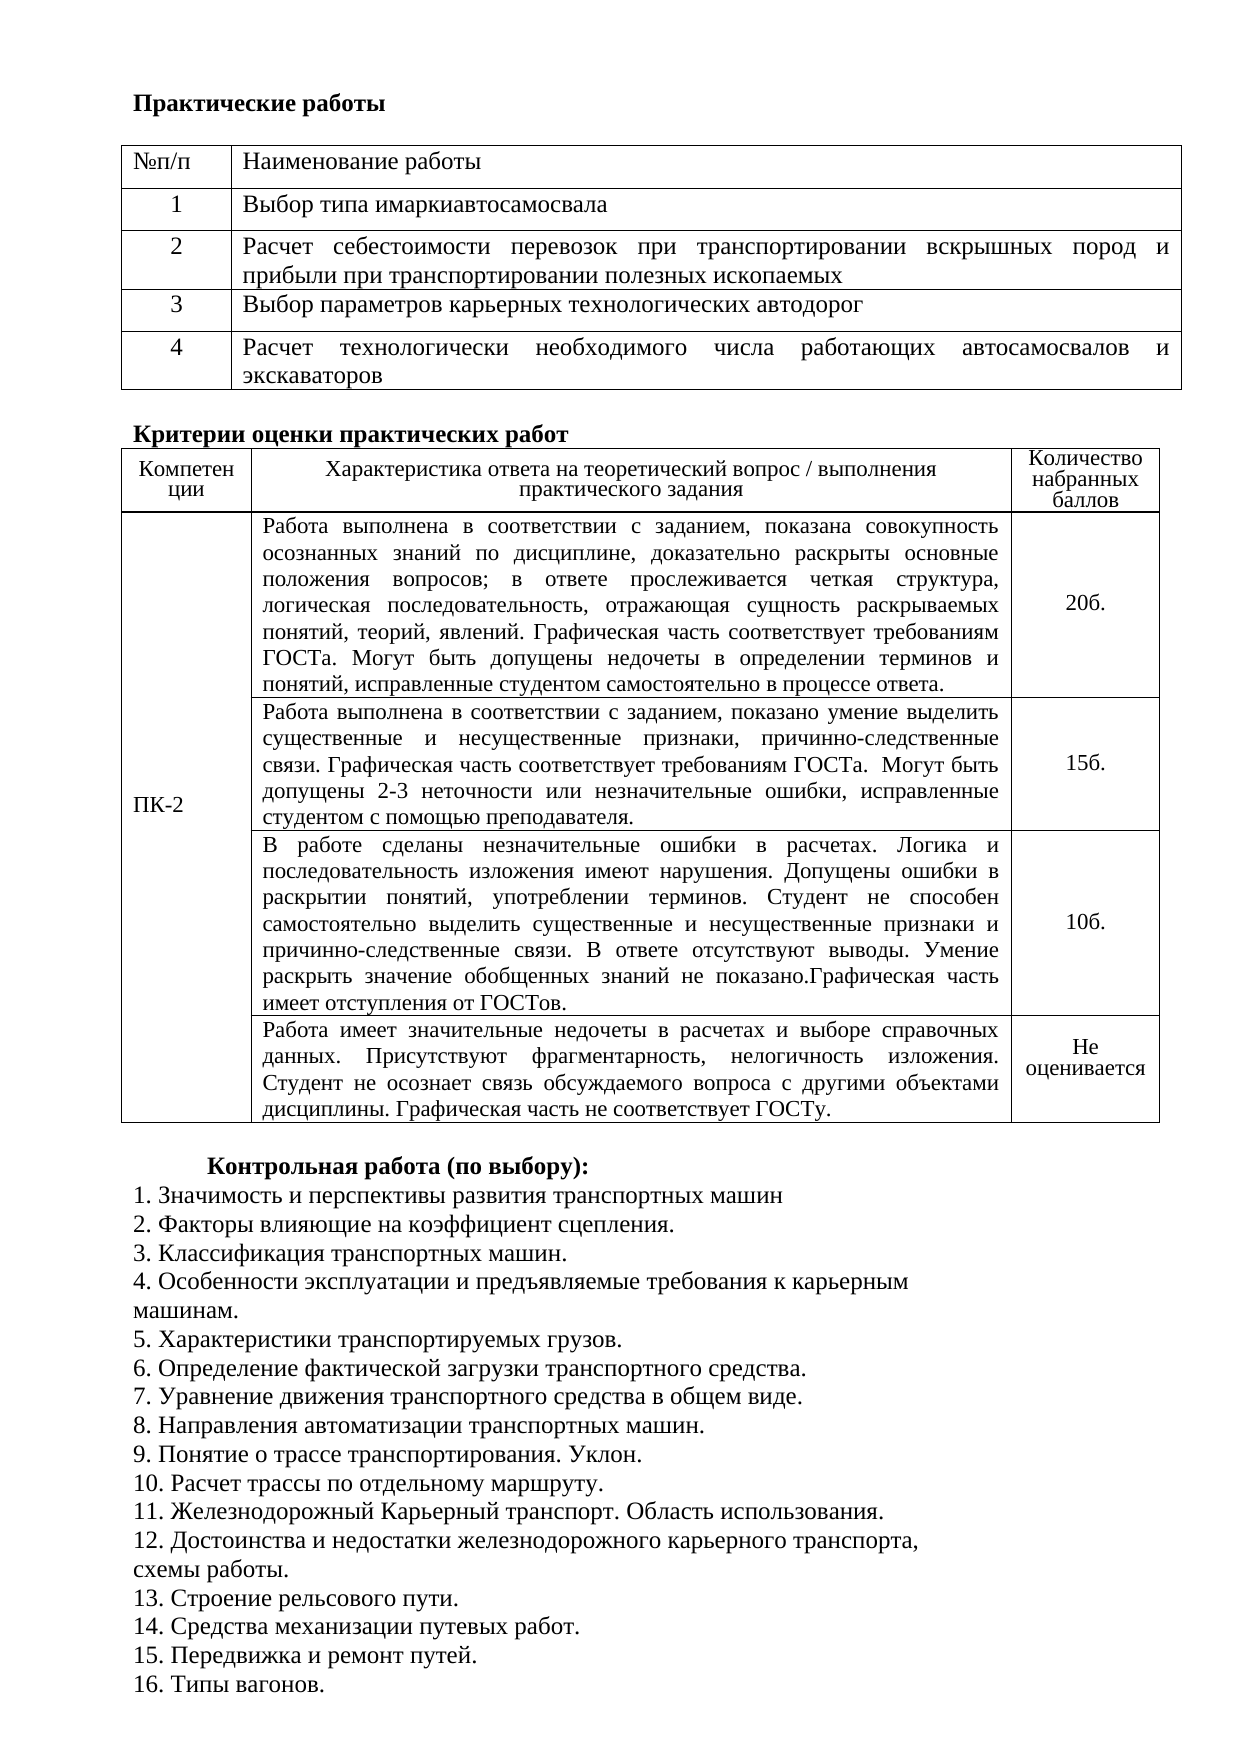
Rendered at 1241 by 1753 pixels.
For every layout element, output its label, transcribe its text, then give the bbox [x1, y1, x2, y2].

text 14. Средства механизации путевых работ. [133, 1611, 1181, 1640]
table_header Характеристика ответа на теоретический вопрос / выполнения практического задания [252, 449, 1011, 511]
table_cell Расчет технологически необходимого числа работающих автосамосвалов и экскаваторов [232, 332, 1181, 389]
table_cell 4 [122, 332, 231, 389]
text 15. Передвижка и ремонт путей. [133, 1640, 1181, 1669]
table_cell Выбор параметров карьерных технологических автодорог [232, 290, 1181, 331]
table_cell Работа выполнена в соответствии с заданием, показана совокупность осознанных знаний по дисциплине, доказательно раскрыты основные положения вопросов; в ответе прослеживается четкая структура, логическая последовательность, отражающая сущность раскрываемых понятий, теорий, явлений. Графическая часть соответствует требованиям ГОСТа. Могут быть допущены недочеты в определении терминов и понятий, исправленные студентом самостоятельно в процессе ответа. [252, 513, 1011, 697]
text 13. Строение рельсового пути. [133, 1583, 1181, 1611]
table_cell Работа выполнена в соответствии с заданием, показано умение выделить существенные и несущественные признаки, причинно-следственные связи. Графическая часть соответствует требованиям ГОСТа. Могут быть допущены 2-3 неточности или незначительные ошибки, исправленные студентом с помощью преподавателя. [252, 698, 1011, 830]
text 8. Направления автоматизации транспортных машин. [133, 1410, 1181, 1439]
text 3. Классификация транспортных машин. [133, 1238, 1181, 1266]
text 12. Достоинства и недостатки железнодорожного карьерного транспорта, [133, 1525, 1181, 1554]
table_cell 10б. [1012, 831, 1159, 1015]
text 16. Типы вагонов. [133, 1669, 1181, 1698]
table_cell В работе сделаны незначительные ошибки в расчетах. Логика и последовательность изложения имеют нарушения. Допущены ошибки в раскрытии понятий, употреблении терминов. Студент не способен самостоятельно выделить существенные и несущественные признаки и причинно-следственные связи. В ответе отсутствуют выводы. Умение раскрыть значение обобщенных знаний не показано.Графическая часть имеет отступления от ГОСТов. [252, 831, 1011, 1015]
text 11. Железнодорожный Карьерный транспорт. Область использования. [133, 1496, 1181, 1525]
table_cell Расчет себестоимости перевозок при транспортировании вскрышных пород и прибыли при транспортировании полезных ископаемых [232, 231, 1181, 288]
table_cell Не оценивается [1012, 1016, 1159, 1122]
text Контрольная работа (по выбору): [133, 1151, 1181, 1180]
table_cell Выбор типа имаркиавтосамосвала [232, 189, 1181, 230]
table_cell 15б. [1012, 698, 1159, 830]
text 10. Расчет трассы по отдельному маршруту. [133, 1468, 1181, 1496]
table_header №п/п [122, 146, 231, 188]
text 4. Особенности эксплуатации и предъявляемые требования к карьерным [133, 1266, 1181, 1295]
table_cell 20б. [1012, 513, 1159, 697]
table_cell ПК-2 [122, 513, 251, 1122]
text 9. Понятие о трассе транспортирования. Уклон. [133, 1439, 1181, 1468]
table_cell Работа имеет значительные недочеты в расчетах и выборе справочных данных. Присутствуют фрагментарность, нелогичность изложения. Студент не осознает связь обсуждаемого вопроса с другими объектами дисциплины. Графическая часть не соответствует ГОСТу. [252, 1016, 1011, 1122]
table_cell 1 [122, 189, 231, 230]
text 5. Характеристики транспортируемых грузов. [133, 1324, 1181, 1353]
text 7. Уравнение движения транспортного средства в общем виде. [133, 1381, 1181, 1410]
table_header Количество набранных баллов [1012, 449, 1159, 511]
text Критерии оценки практических работ [133, 419, 1181, 448]
text схемы работы. [133, 1554, 1181, 1583]
table_cell 3 [122, 290, 231, 331]
text машинам. [133, 1295, 1181, 1324]
table_header Компетенции [122, 449, 251, 511]
text 1. Значимость и перспективы развития транспортных машин [133, 1180, 1181, 1209]
text Практические работы [133, 88, 1181, 117]
text 6. Определение фактической загрузки транспортного средства. [133, 1353, 1181, 1381]
table_header Наименование работы [232, 146, 1181, 188]
text 2. Факторы влияющие на коэффициент сцепления. [133, 1209, 1181, 1238]
table_cell 2 [122, 231, 231, 288]
